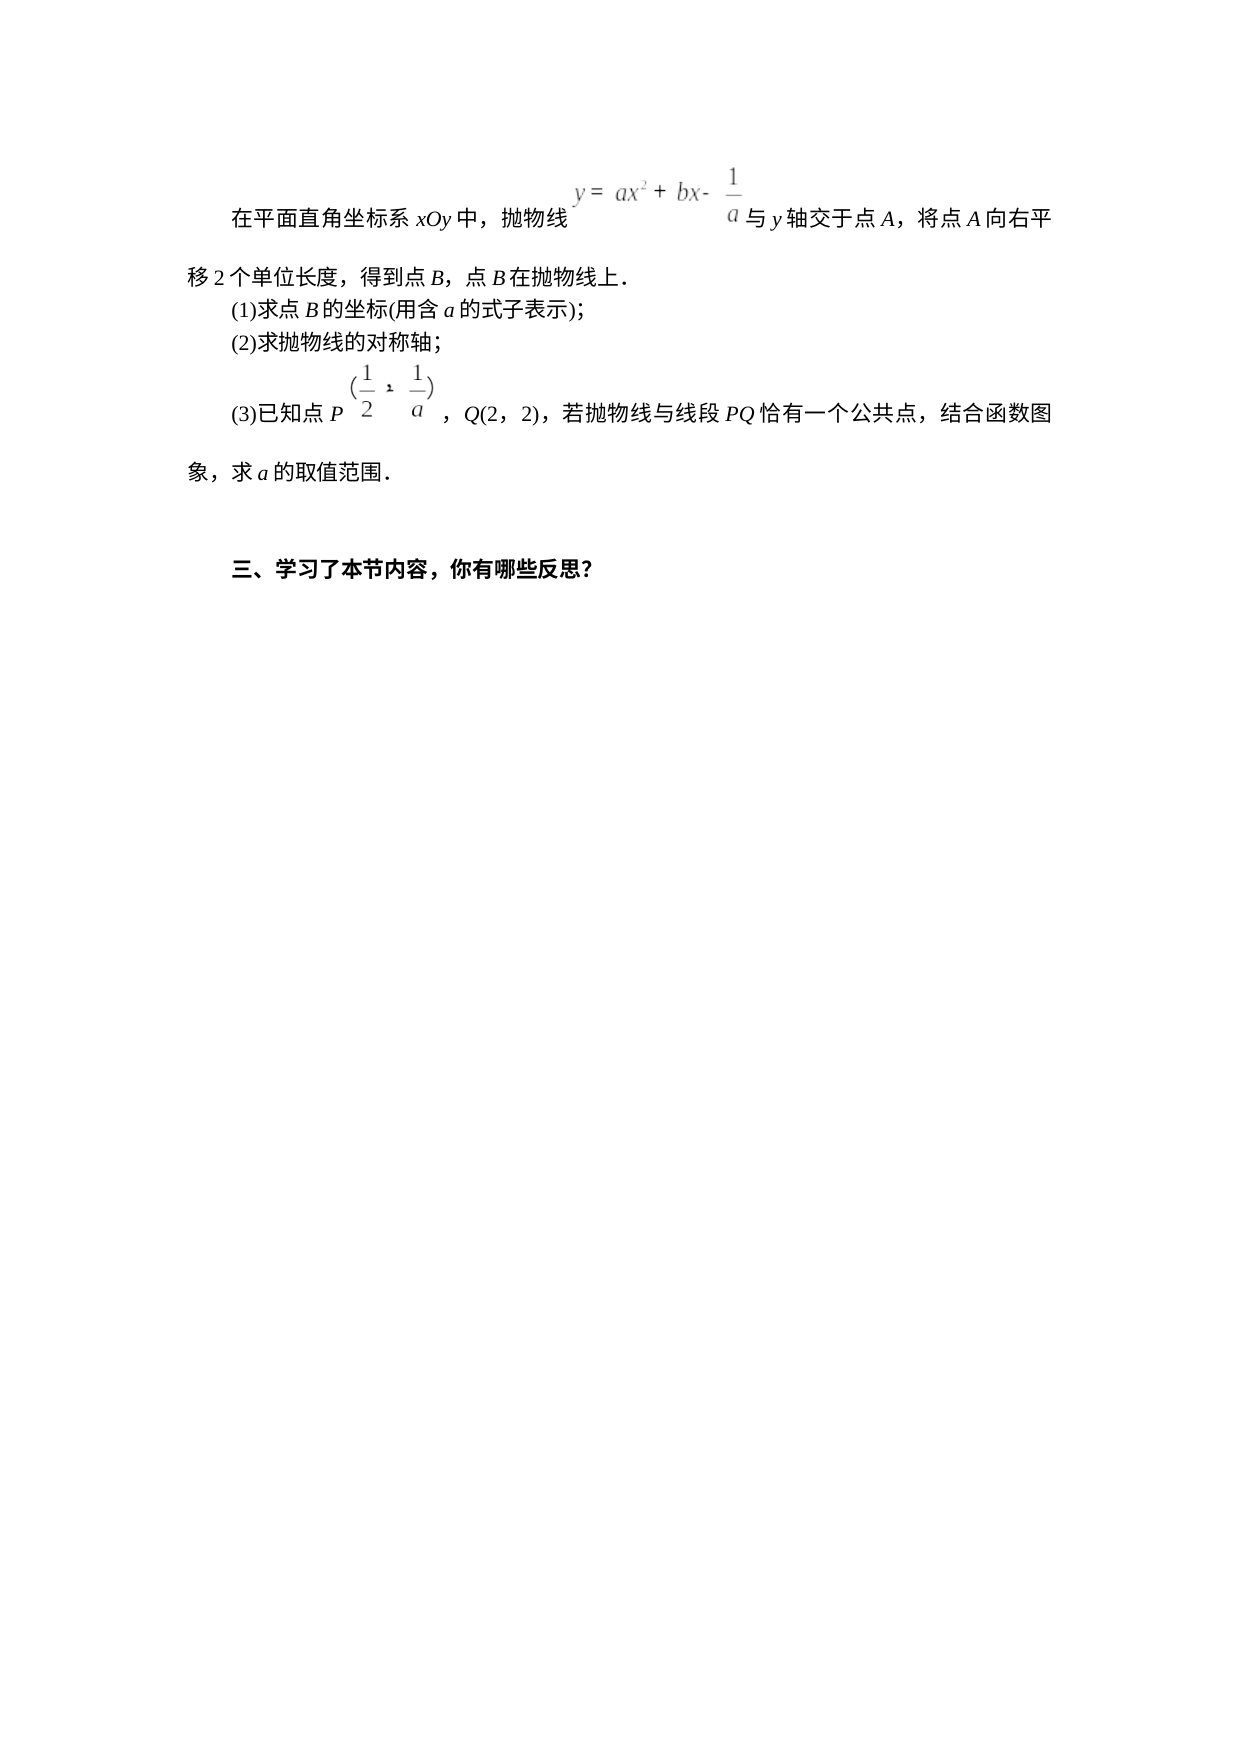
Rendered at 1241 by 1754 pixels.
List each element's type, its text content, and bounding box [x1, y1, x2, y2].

list 学习了本节内容，你有哪些反思？ [187, 552, 1053, 584]
text (1)求点B的坐标(用含a的式子表示)； [187, 292, 1053, 324]
text 在平面直角坐标系xOy中，抛物线与y轴交于点A，将点A向右平移2个单位长度，得到点B，点B在抛物线上． [187, 162, 1053, 292]
text (2)求抛物线的对称轴； [187, 324, 1053, 357]
text (3)已知点P，Q(2，2)，若抛物线与线段PQ恰有一个公共点，结合函数图象，求a的取值范围． [187, 357, 1053, 487]
